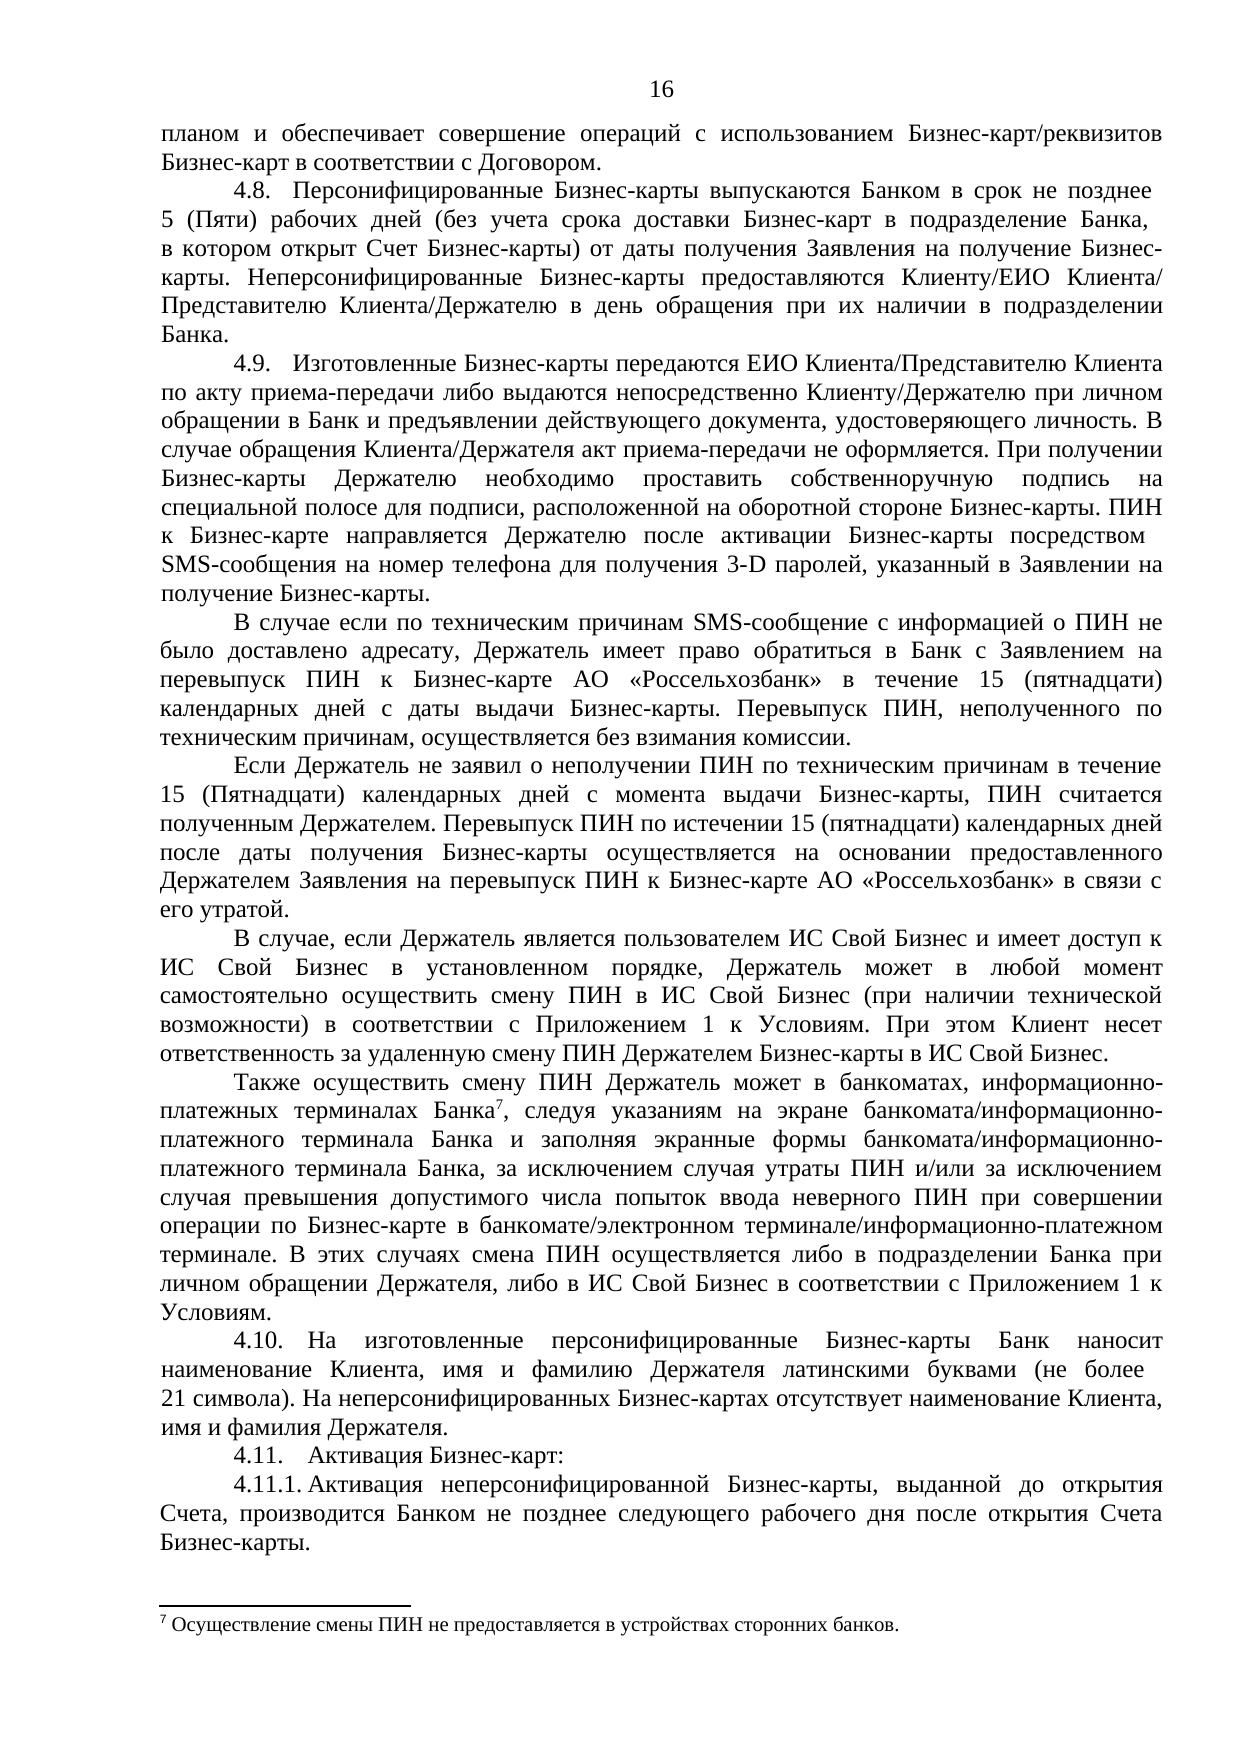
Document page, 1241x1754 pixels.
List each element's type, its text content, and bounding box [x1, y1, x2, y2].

list Если Держатель не заявил о неполучении ПИН по техническим причинам в течение 15 (Пятнадцати) календарных дней с момента выдачи Бизнес-карты, ПИН считается полученным Держателем. Перевыпуск ПИН по истечении 15 (пятнадцати) календарных дней после даты получения Бизнес-карты осуществляется на основании предоставленного Держателем Заявления на перевыпуск ПИН к Бизнес-карте АО «Россельхозбанк» в связи с его утратой. [159, 751, 1163, 923]
list Активация неперсонифицированной Бизнес-карты, выданной до открытия Счета, производится Банком не позднее следующего рабочего дня после открытия Счета Бизнес-карты. [159, 1469, 1163, 1556]
list Также осуществить смену ПИН Держатель может в банкоматах, информационно-платежных терминалах Банка, следуя указаниям на экране банкомата/информационно-платежного терминала Банка и заполняя экранные формы банкомата/информационно-платежного терминала Банка, за исключением случая утраты ПИН и/или за исключением случая превышения допустимого числа попыток ввода неверного ПИН при совершении операции по Бизнес-карте в банкомате/электронном терминале/информационно-платежном терминале. В этих случаях смена ПИН осуществляется либо в подразделении Банка при личном обращении Держателя, либо в ИС Свой Бизнес в соответствии с Приложением 1 к Условиям. [159, 1067, 1163, 1326]
list На изготовленные персонифицированные Бизнес-карты Банк наносит наименование Клиента, имя и фамилию Держателя латинскими буквами (не более 21 символа). На неперсонифицированных Бизнес-картах отсутствует наименование Клиента, имя и фамилия Держателя. [161, 1326, 1163, 1441]
list Персонифицированные Бизнес-карты выпускаются Банком в срок не позднее 5 (Пяти) рабочих дней (без учета срока доставки Бизнес-карт в подразделение Банка, в котором открыт Счет Бизнес-карты) от даты получения Заявления на получение Бизнес-карты. Неперсонифицированные Бизнес-карты предоставляются Клиенту/ЕИО Клиента/ Представителю Клиента/Держателю в день обращения при их наличии в подразделении Банка. [161, 176, 1163, 348]
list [161, 118, 1163, 176]
text В случае, если Держатель является пользователем ИС Свой Бизнес и имеет доступ к ИС Свой Бизнес в установленном порядке, Держатель может в любой момент самостоятельно осуществить смену ПИН в ИС Свой Бизнес (при наличии технической возможности) в соответствии с Приложением 1 к Условиям. При этом Клиент несет ответственность за удаленную смену ПИН Держателем Бизнес-карты в ИС Свой Бизнес. [159, 923, 1163, 1067]
list В случае если по техническим причинам SMS-сообщение с информацией о ПИН не было доставлено адресату, Держатель имеет право обратиться в Банк с Заявлением на перевыпуск ПИН к Бизнес-карте АО «Россельхозбанк» в течение 15 (пятнадцати) календарных дней с даты выдачи Бизнес-карты. Перевыпуск ПИН, неполученного по техническим причинам, осуществляется без взимания комиссии. [159, 607, 1163, 751]
list Активация Бизнес-карт: [161, 1441, 1163, 1469]
list Изготовленные Бизнес-карты передаются ЕИО Клиента/Представителю Клиента по акту приема-передачи либо выдаются непосредственно Клиенту/Держателю при личном обращении в Банк и предъявлении действующего документа, удостоверяющего личность. В случае обращения Клиента/Держателя акт приема-передачи не оформляется. При получении Бизнес-карты Держателю необходимо проставить собственноручную подпись на специальной полосе для подписи, расположенной на оборотной стороне Бизнес-карты. ПИН к Бизнес-карте направляется Держателю после активации Бизнес-карты посредством SMS-сообщения на номер телефона для получения 3-D паролей, указанный в Заявлении на получение Бизнес-карты. [161, 348, 1163, 607]
